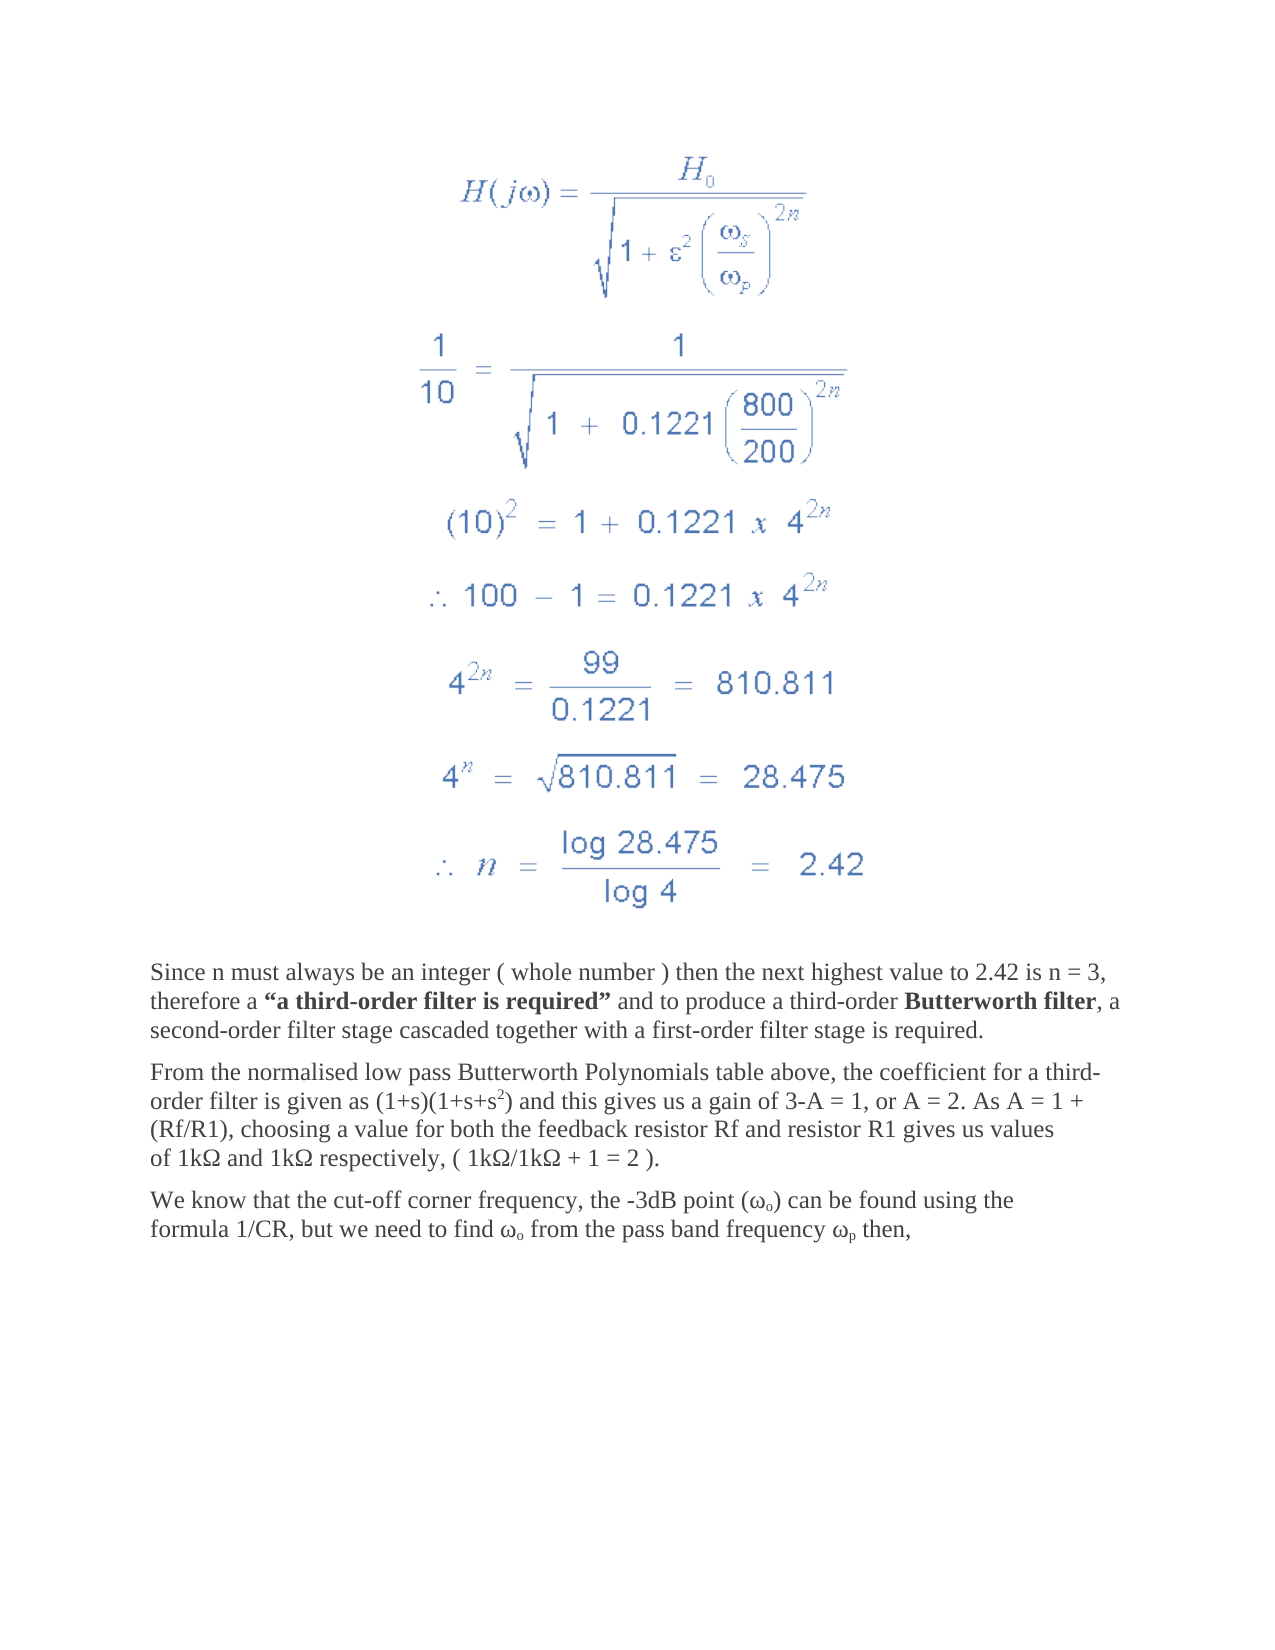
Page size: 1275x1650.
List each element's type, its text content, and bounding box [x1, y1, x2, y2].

text Since n must always be an integer ( whole number ) then the next highest value to 2.42 is n = 3, therefore a “a third-order filter is required” and to produce a third-order Butterworth filter, a second-order filter stage cascaded together with a first-order filter stage is required. [150, 957, 1125, 1043]
picture [407, 150, 868, 915]
text From the normalised low pass Butterworth Polynomials table above, the coefficient for a third-order filter is given as (1+s)(1+s+s2) and this gives us a gain of 3-A = 1, or A = 2. As A = 1 + (Rf/R1), choosing a value for both the feedback resistor Rf and resistor R1 gives us values of 1kΩ and 1kΩ respectively, ( 1kΩ/1kΩ + 1 = 2 ). [150, 1057, 1125, 1172]
text We know that the cut-off corner frequency, the -3dB point (ωo) can be found using the formula 1/CR, but we need to find ωo from the pass band frequency ωp then, [150, 1186, 1125, 1243]
